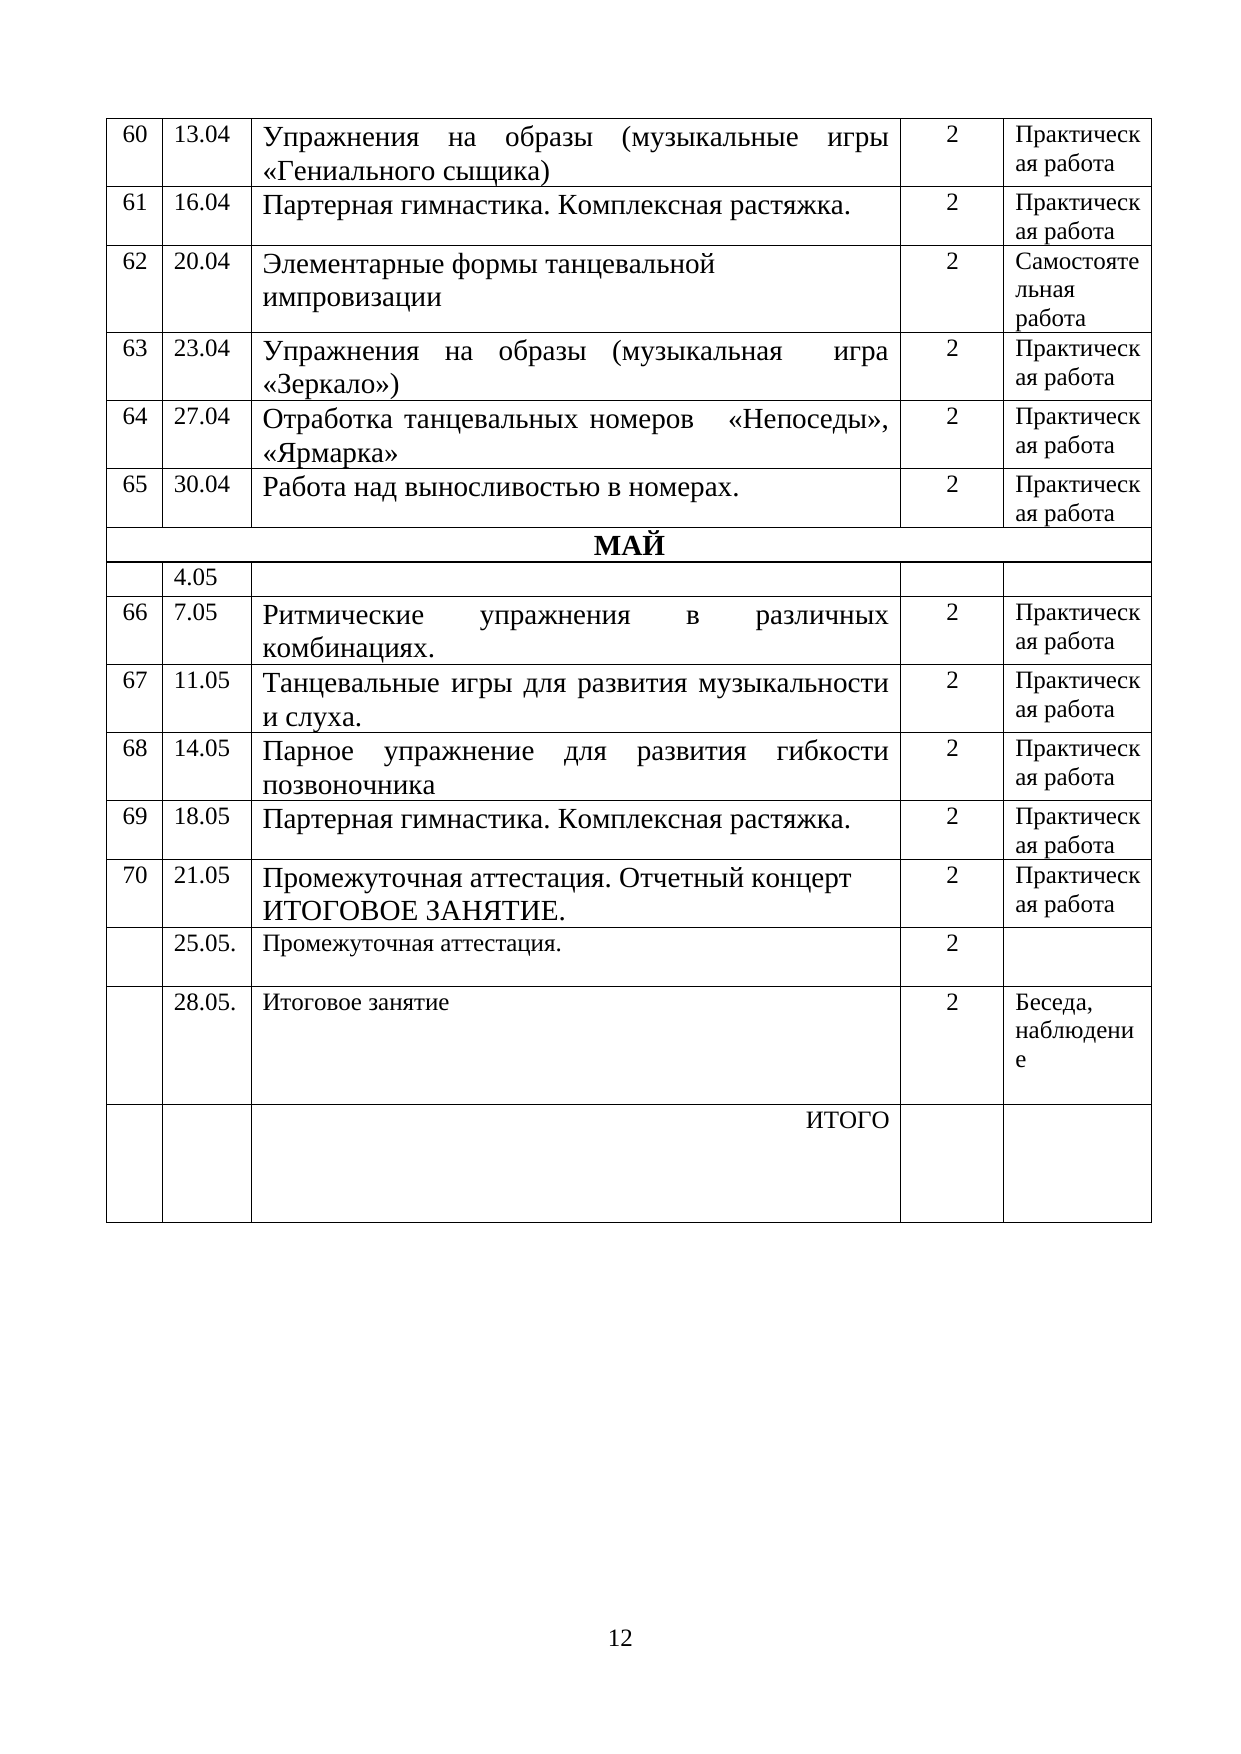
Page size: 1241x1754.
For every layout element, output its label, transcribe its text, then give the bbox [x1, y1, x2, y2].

table_cell Практическая работа [1004, 469, 1151, 527]
table_cell [252, 563, 900, 596]
table_cell Практическая работа [1004, 401, 1151, 468]
table_cell [1004, 1105, 1151, 1222]
table_cell 2 [901, 733, 1003, 800]
table_cell Практическая работа [1004, 119, 1151, 186]
table_cell Упражнения на образы (музыкальная игра «Зеркало») [252, 333, 900, 400]
table_cell 67 [107, 665, 162, 732]
table_cell Практическая работа [1004, 333, 1151, 400]
table_cell Ритмические упражнения в различных комбинациях. [252, 597, 900, 664]
table_cell 64 [107, 401, 162, 468]
table_cell Практическая работа [1004, 801, 1151, 859]
table_cell Практическая работа [1004, 860, 1151, 927]
table_cell 2 [901, 860, 1003, 927]
table_cell Парное упражнение для развития гибкости позвоночника [252, 733, 900, 800]
table_cell 13.04 [163, 119, 251, 186]
table_cell Партерная гимнастика. Комплексная растяжка. [252, 187, 900, 245]
table_cell 7.05 [163, 597, 251, 664]
table_cell Итоговое занятие [252, 987, 900, 1104]
table_cell 61 [107, 187, 162, 245]
table_cell 28.05. [163, 987, 251, 1104]
table_cell Промежуточная аттестация. [252, 928, 900, 986]
table_cell 60 [107, 119, 162, 186]
table_cell 2 [901, 401, 1003, 468]
table_cell 66 [107, 597, 162, 664]
table_cell 30.04 [163, 469, 251, 527]
table_cell ИТОГО [252, 1105, 900, 1222]
table_cell 2 [901, 665, 1003, 732]
table_cell 2 [901, 119, 1003, 186]
table_cell Практическая работа [1004, 597, 1151, 664]
table_cell [163, 1105, 251, 1222]
table_cell Отработка танцевальных номеров «Непоседы», «Ярмарка» [252, 401, 900, 468]
table_cell Работа над выносливостью в номерах. [252, 469, 900, 527]
table_cell 69 [107, 801, 162, 859]
table_cell [1004, 928, 1151, 986]
table_cell 62 [107, 246, 162, 332]
table_cell 14.05 [163, 733, 251, 800]
table_cell Практическая работа [1004, 733, 1151, 800]
table_cell [107, 1105, 162, 1222]
table_cell 4.05 [163, 563, 251, 596]
table_cell [1004, 563, 1151, 596]
table_cell Элементарные формы танцевальной импровизации [252, 246, 900, 332]
table_cell 21.05 [163, 860, 251, 927]
table_cell 2 [901, 928, 1003, 986]
table_cell [107, 987, 162, 1104]
table_cell [901, 563, 1003, 596]
table_cell МАЙ [107, 528, 1151, 561]
table_cell 25.05. [163, 928, 251, 986]
table_cell 27.04 [163, 401, 251, 468]
table_cell Танцевальные игры для развития музыкальности и слуха. [252, 665, 900, 732]
table_cell Упражнения на образы (музыкальные игры «Гениального сыщика) [252, 119, 900, 186]
table_cell 70 [107, 860, 162, 927]
table_cell Самостоятельная работа [1004, 246, 1151, 332]
table_cell 2 [901, 987, 1003, 1104]
table_cell 23.04 [163, 333, 251, 400]
table_cell 2 [901, 801, 1003, 859]
table_cell 16.04 [163, 187, 251, 245]
table_cell Беседа, наблюдение [1004, 987, 1151, 1104]
table_cell 2 [901, 597, 1003, 664]
table_cell 65 [107, 469, 162, 527]
table_cell Практическая работа [1004, 187, 1151, 245]
table_cell Практическая работа [1004, 665, 1151, 732]
table_cell 11.05 [163, 665, 251, 732]
table_cell [107, 563, 162, 596]
table_cell 18.05 [163, 801, 251, 859]
table_cell 20.04 [163, 246, 251, 332]
table_cell [901, 1105, 1003, 1222]
table_cell 2 [901, 469, 1003, 527]
table_cell 2 [901, 333, 1003, 400]
table_cell [107, 928, 162, 986]
table_cell Партерная гимнастика. Комплексная растяжка. [252, 801, 900, 859]
table_cell 68 [107, 733, 162, 800]
table_cell Промежуточная аттестация. Отчетный концерт ИТОГОВОЕ ЗАНЯТИЕ. [252, 860, 900, 927]
table_cell 2 [901, 187, 1003, 245]
table_cell 2 [901, 246, 1003, 332]
table_cell 63 [107, 333, 162, 400]
